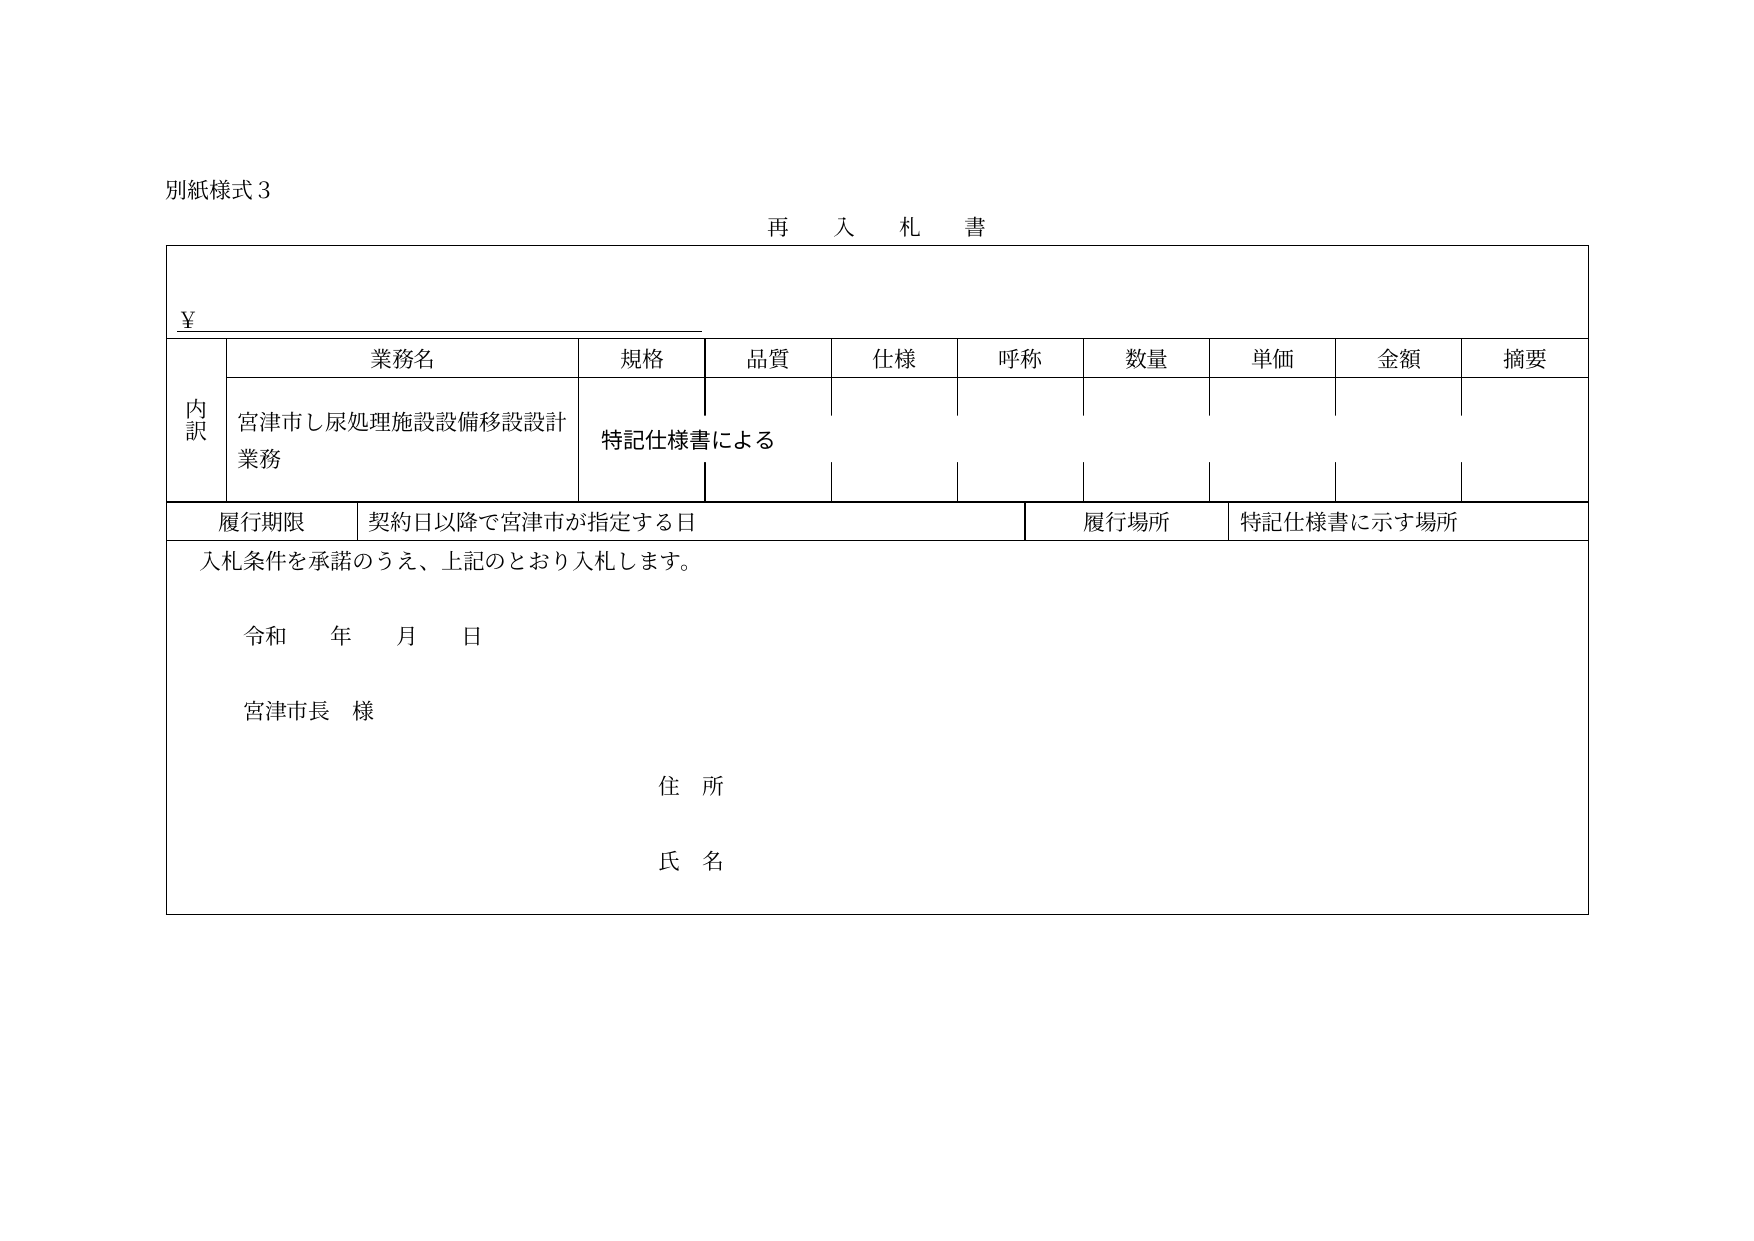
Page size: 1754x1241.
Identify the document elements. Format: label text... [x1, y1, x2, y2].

table_cell 仕様 [832, 339, 957, 377]
table_cell 入札条件を承諾のうえ、上記のとおり入札します。 令和 年 月 日 宮津市長 様 住 所 氏 名 [167, 541, 1588, 913]
table_cell [958, 378, 1083, 415]
table_cell [1210, 463, 1335, 501]
table_cell [706, 378, 831, 415]
table_cell [1336, 463, 1461, 501]
table_cell 単価 [1210, 339, 1335, 377]
text 別紙様式３ [165, 170, 1588, 208]
table_cell 金額 [1336, 339, 1461, 377]
table_cell [1084, 463, 1209, 501]
table_cell 業務名 [227, 339, 578, 377]
table_cell [1462, 378, 1588, 501]
table_cell 呼称 [958, 339, 1083, 377]
table_cell [832, 378, 957, 415]
table_header ￥ 円 [167, 246, 1588, 338]
table_cell 数量 [1084, 339, 1209, 377]
table_cell [1084, 378, 1209, 415]
table_cell [832, 463, 957, 501]
table_cell [1210, 378, 1335, 415]
table_cell 規格 [579, 339, 704, 377]
table_cell 履行場所 [1026, 503, 1228, 540]
table_cell 宮津市し尿処理施設設備移設設計業務 [227, 378, 578, 501]
table_cell [579, 378, 704, 501]
table_cell [1336, 378, 1461, 415]
table_cell [958, 463, 1083, 501]
table_cell 摘要 [1462, 339, 1588, 377]
table_cell 契約日以降で宮津市が指定する日 [358, 503, 1024, 540]
table_cell [706, 463, 831, 501]
table_cell 履行期限 [167, 503, 357, 540]
table_cell 内訳 [167, 339, 226, 501]
text 再 入 札 書 [165, 208, 1588, 245]
table_cell 特記仕様書に示す場所 [1229, 503, 1588, 540]
table_cell 品質 [706, 339, 831, 377]
